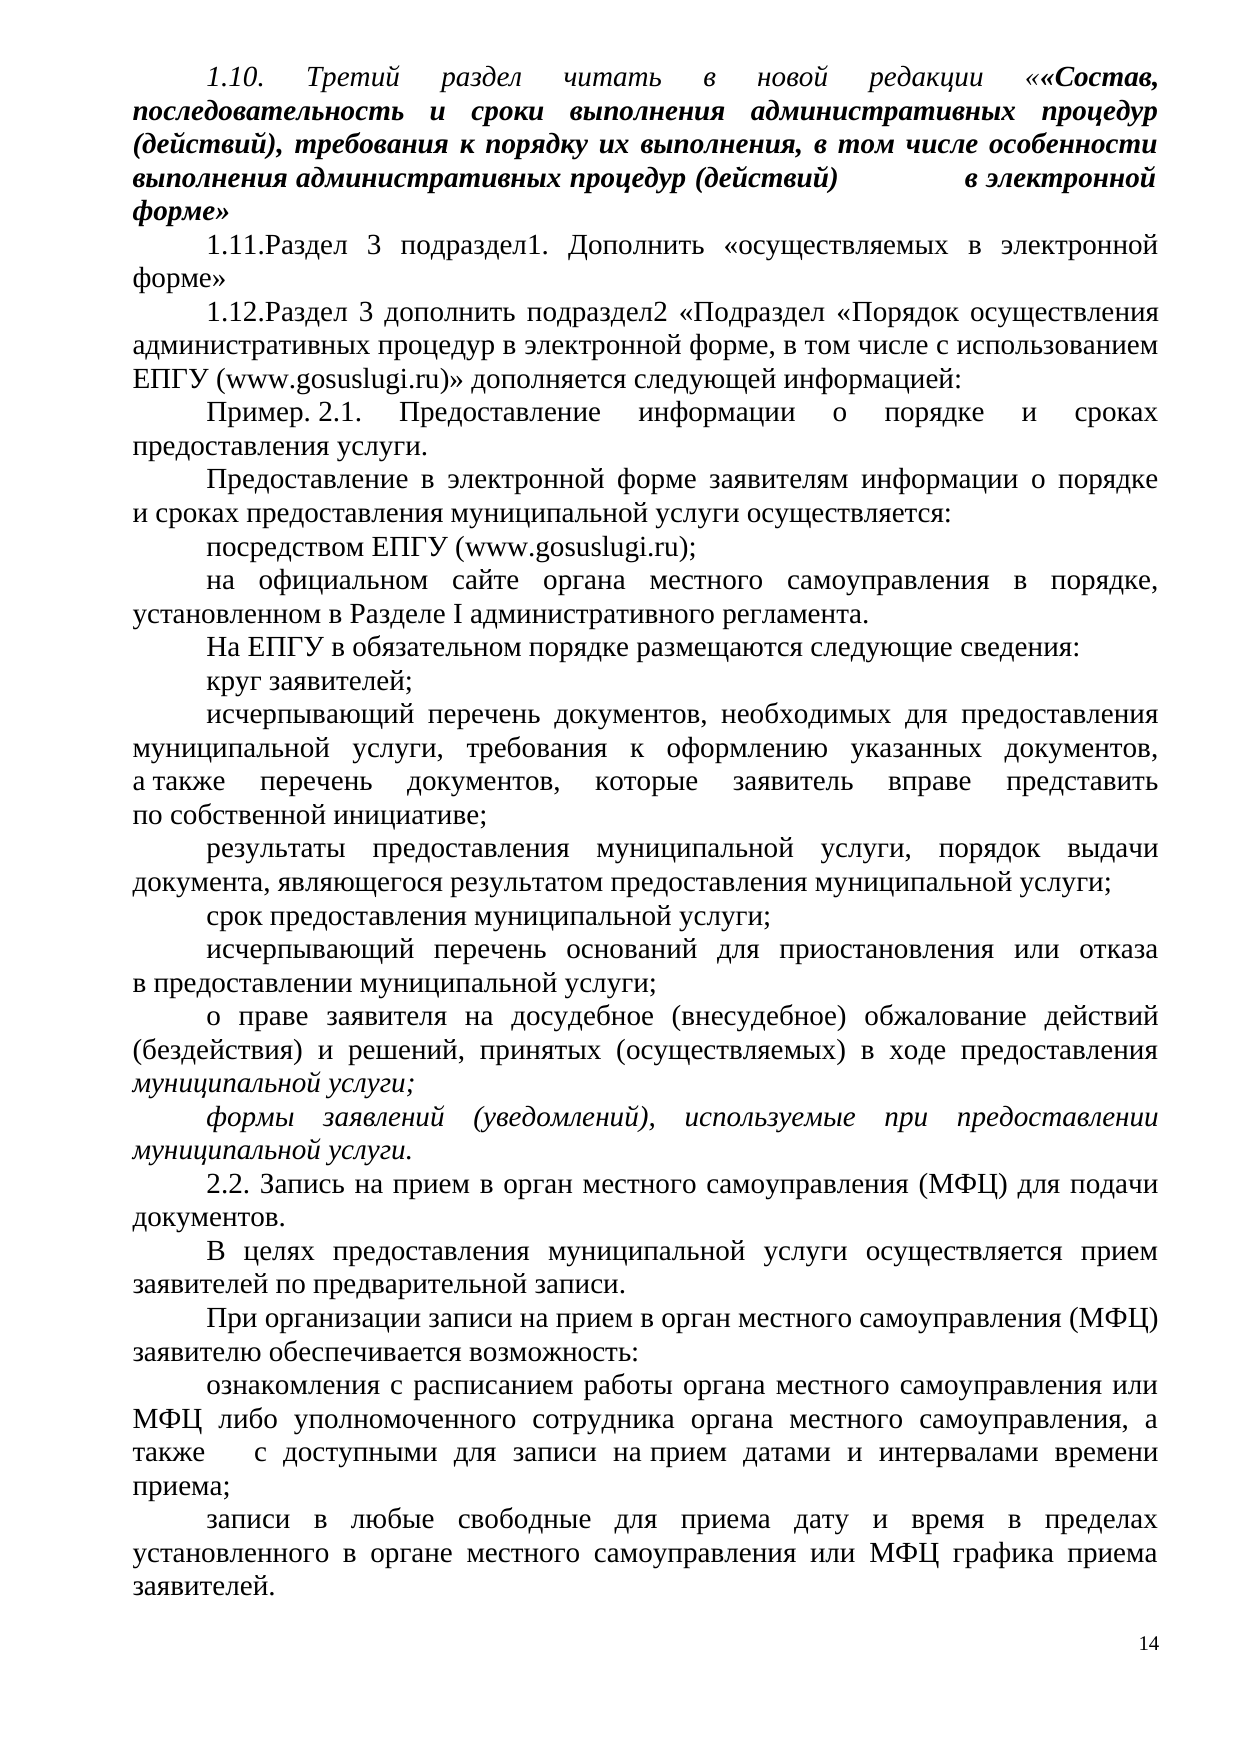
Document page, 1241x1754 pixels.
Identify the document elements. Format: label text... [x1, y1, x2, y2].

text круг заявителей; [132, 663, 1159, 696]
text 2.2. Запись на прием в орган местного самоуправления (МФЦ) для подачи документов. [132, 1166, 1159, 1233]
text 1.12.Раздел 3 дополнить подраздел2 «Подраздел «Порядок осуществления административных процедур в электронной форме, в том числе с использованием ЕПГУ (www.gosuslugi.ru)» дополняется следующей информацией: [132, 294, 1159, 394]
text 1.10. Третий раздел читать в новой редакции ««Состав, последовательность и сроки выполнения административных процедур (действий), требования к порядку их выполнения, в том числе особенности выполнения административных процедур (действий) в электронной форме» [132, 59, 1159, 227]
text Предоставление в электронной форме заявителям информации о порядке и сроках предоставления муниципальной услуги осуществляется: [132, 462, 1159, 529]
text В целях предоставления муниципальной услуги осуществляется прием заявителей по предварительной записи. [132, 1233, 1159, 1300]
text исчерпывающий перечень оснований для приостановления или отказа в предоставлении муниципальной услуги; [132, 931, 1159, 998]
text о праве заявителя на досудебное (внесудебное) обжалование действий (бездействия) и решений, принятых (осуществляемых) в ходе предоставления муниципальной услуги; [132, 998, 1159, 1099]
text При организации записи на прием в орган местного самоуправления (МФЦ) заявителю обеспечивается возможность: [132, 1300, 1159, 1367]
text На ЕПГУ в обязательном порядке размещаются следующие сведения: [132, 629, 1159, 663]
text записи в любые свободные для приема дату и время в пределах установленного в органе местного самоуправления или МФЦ графика приема заявителей. [132, 1501, 1159, 1602]
text ознакомления с расписанием работы органа местного самоуправления или МФЦ либо уполномоченного сотрудника органа местного самоуправления, а также с доступными для записи на прием датами и интервалами времени приема; [132, 1367, 1159, 1501]
text на официальном сайте органа местного самоуправления в порядке, установленном в Разделе I административного регламента. [132, 562, 1159, 629]
text исчерпывающий перечень документов, необходимых для предоставления муниципальной услуги, требования к оформлению указанных документов, а также перечень документов, которые заявитель вправе представить по собственной инициативе; [132, 696, 1159, 831]
text результаты предоставления муниципальной услуги, порядок выдачи документа, являющегося результатом предоставления муниципальной услуги; [132, 831, 1159, 898]
text формы заявлений (уведомлений), используемые при предоставлении муниципальной услуги. [132, 1099, 1159, 1166]
text Пример. 2.1. Предоставление информации о порядке и сроках предоставления услуги. [132, 394, 1159, 462]
text посредством ЕПГУ (www.gosuslugi.ru); [132, 529, 1159, 562]
text срок предоставления муниципальной услуги; [132, 898, 1159, 931]
list 1.11.Раздел 3 подраздел1. Дополнить «осуществляемых в электронной форме» [132, 227, 1159, 294]
